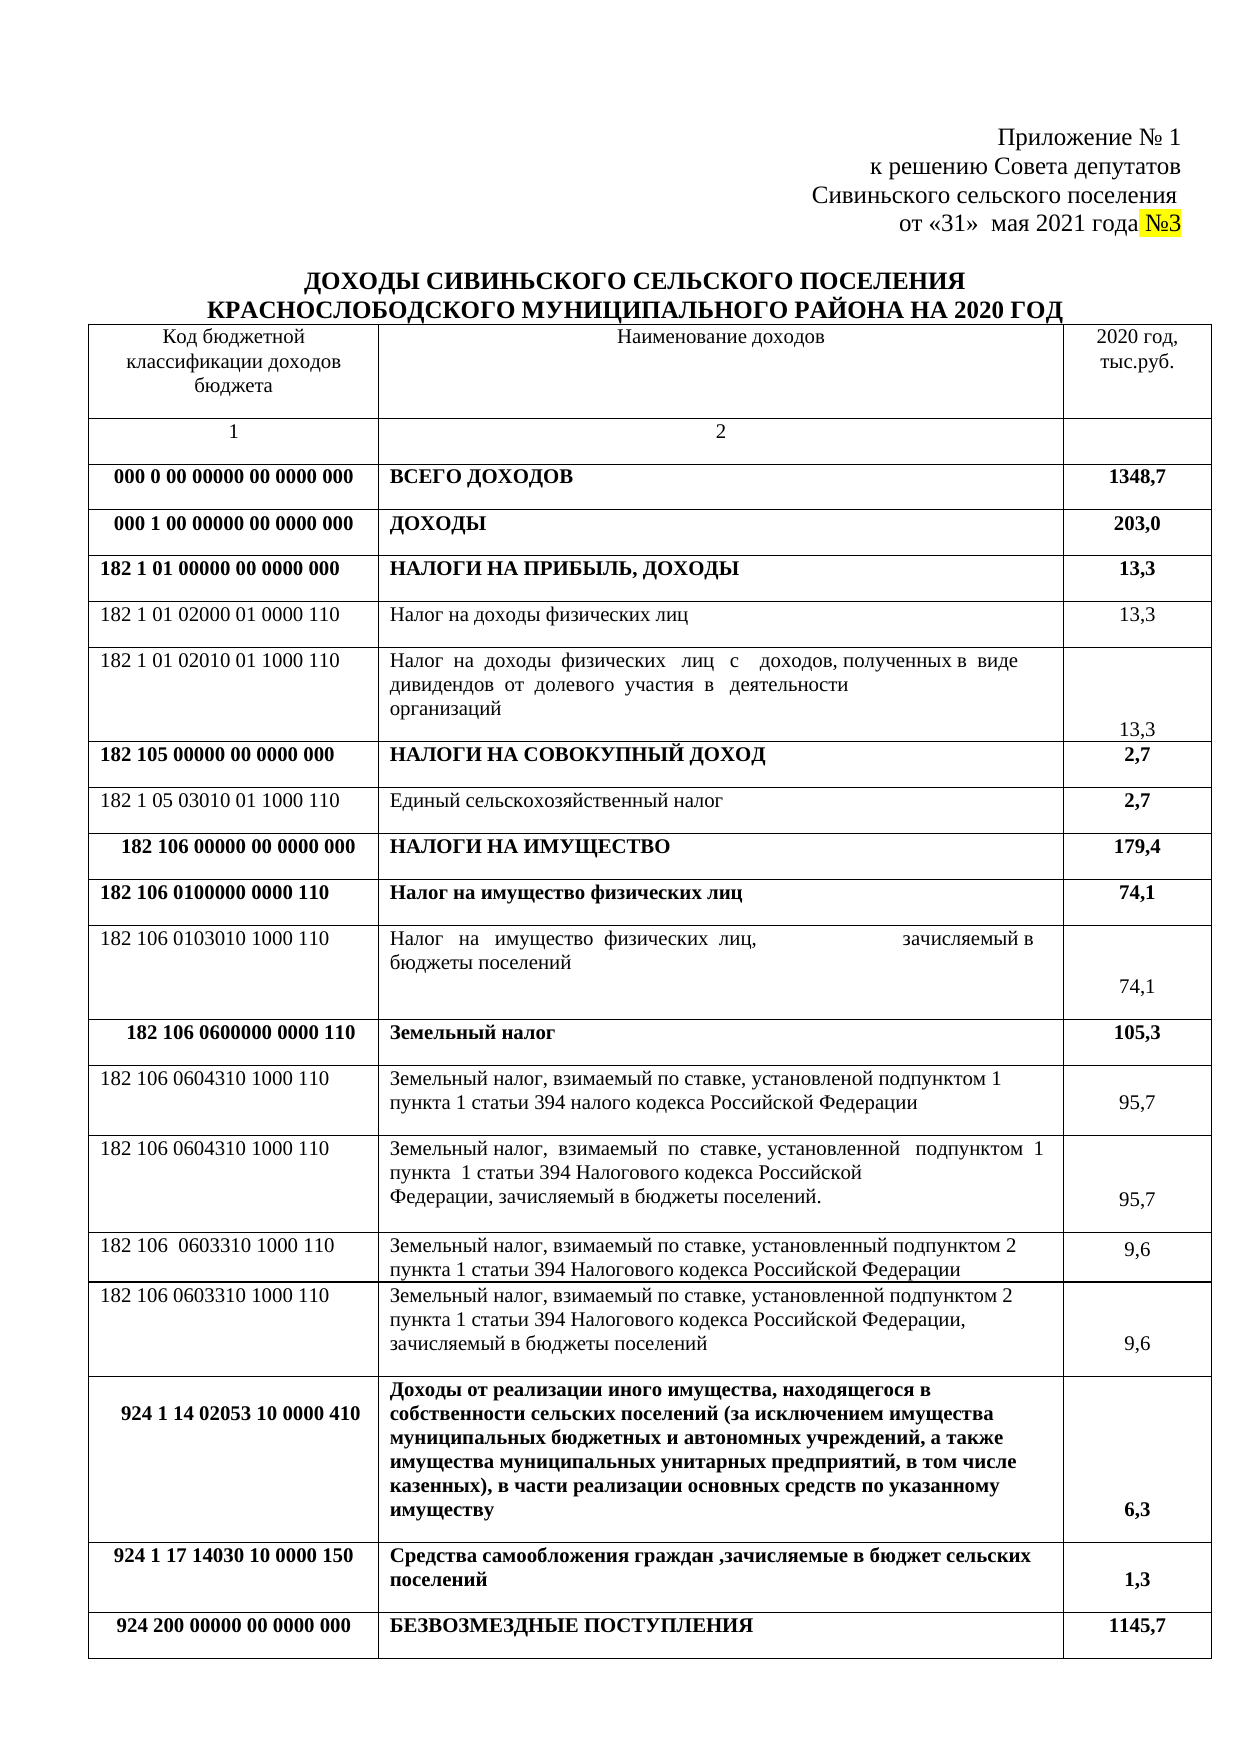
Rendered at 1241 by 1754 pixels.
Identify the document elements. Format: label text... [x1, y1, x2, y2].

table_cell НАЛОГИ НА ИМУЩЕСТВО [379, 834, 1063, 879]
table_cell [1064, 419, 1211, 463]
table_cell 74,1 [1064, 926, 1211, 1019]
text КРАСНОСЛОБОДСКОГО МУНИЦИПАЛЬНОГО РАЙОНА НА 2020 ГОД [89, 295, 1181, 323]
table_cell Земельный налог, взимаемый по ставке, установленной подпунктом 1 пункта 1 статьи 394 Налогового кодекса Российской Федерации, зачисляемый в бюджеты поселений. [379, 1136, 1063, 1232]
text Сивиньского сельского поселения [89, 180, 1181, 208]
text Приложение № 1 [89, 122, 1181, 151]
table_cell 000 0 00 00000 00 0000 000 [89, 465, 378, 509]
table_cell 13,3 [1064, 648, 1211, 741]
table_cell 13,3 [1064, 602, 1211, 647]
table_cell 6,3 [1064, 1377, 1211, 1542]
table_cell 182 1 01 02000 01 0000 110 [89, 602, 378, 647]
table_cell 182 106 0603310 1000 110 [89, 1283, 378, 1376]
table_cell 182 106 0103010 1000 110 [89, 926, 378, 1019]
table_cell 182 106 00000 00 0000 000 [89, 834, 378, 879]
table_cell 182 105 00000 00 0000 000 [89, 742, 378, 787]
table_cell Налог на доходы физических лиц с доходов, полученных в виде дивидендов от долевого участия в деятельности организаций [379, 648, 1063, 741]
table_cell 179,4 [1064, 834, 1211, 879]
table_cell Единый сельскохозяйственный налог [379, 788, 1063, 833]
table_cell 105,3 [1064, 1020, 1211, 1065]
table_cell 1348,7 [1064, 465, 1211, 509]
table_cell 182 1 01 02010 01 1000 110 [89, 648, 378, 741]
table_cell 1,3 [1064, 1543, 1211, 1612]
table_cell Налог на имущество физических лиц, зачисляемый в бюджеты поселений [379, 926, 1063, 1019]
table_cell Налог на имущество физических лиц [379, 880, 1063, 925]
table_cell 13,3 [1064, 556, 1211, 601]
table_cell 2 [379, 419, 1063, 463]
table_cell 182 1 05 03010 01 1000 110 [89, 788, 378, 833]
table_cell Земельный налог, взимаемый по ставке, установленной подпунктом 2 пункта 1 статьи 394 Налогового кодекса Российской Федерации, зачисляемый в бюджеты поселений [379, 1283, 1063, 1376]
table_cell 9,6 [1064, 1283, 1211, 1376]
table_cell 2,7 [1064, 742, 1211, 787]
table_cell 1145,7 [1064, 1613, 1211, 1658]
table_cell 182 106 0100000 0000 110 [89, 880, 378, 925]
table_cell 182 106 0600000 0000 110 [89, 1020, 378, 1065]
table_cell 924 1 14 02053 10 0000 410 [89, 1377, 378, 1542]
table_cell 95,7 [1064, 1136, 1211, 1232]
table_header Код бюджетной классификации доходов бюджета [89, 325, 378, 417]
text ДОХОДЫ СИВИНЬСКОГО СЕЛЬСКОГО ПОСЕЛЕНИЯ [89, 266, 1181, 295]
table_cell 924 200 00000 00 0000 000 [89, 1613, 378, 1658]
table_cell 182 106 0603310 1000 110 [89, 1233, 378, 1281]
table_cell ДОХОДЫ [379, 510, 1063, 555]
table_cell 1 [89, 419, 378, 463]
table_header Наименование доходов [379, 325, 1063, 417]
table_header 2020 год, тыс.руб. [1064, 325, 1211, 417]
table_cell 182 1 01 00000 00 0000 000 [89, 556, 378, 601]
table_cell Земельный налог, взимаемый по ставке, установленой подпунктом 1 пункта 1 статьи 394 налого кодекса Российской Федерации [379, 1066, 1063, 1135]
table_cell 95,7 [1064, 1066, 1211, 1135]
table_cell 182 106 0604310 1000 110 [89, 1066, 378, 1135]
table_cell Средства самообложения граждан ,зачисляемые в бюджет сельских поселений [379, 1543, 1063, 1612]
text к решению Совета депутатов [89, 151, 1181, 180]
table_cell Доходы от реализации иного имущества, находящегося в собственности сельских поселений (за исключением имущества муниципальных бюджетных и автономных учреждений, а также имущества муниципальных унитарных предприятий, в том числе казенных), в части реализации основных средств по указанному имуществу [379, 1377, 1063, 1542]
table_cell БЕЗВОЗМЕЗДНЫЕ ПОСТУПЛЕНИЯ [379, 1613, 1063, 1658]
table_cell 000 1 00 00000 00 0000 000 [89, 510, 378, 555]
table_cell 203,0 [1064, 510, 1211, 555]
table_cell Налог на доходы физических лиц [379, 602, 1063, 647]
table_cell 74,1 [1064, 880, 1211, 925]
table_cell НАЛОГИ НА ПРИБЫЛЬ, ДОХОДЫ [379, 556, 1063, 601]
table_cell 9,6 [1064, 1233, 1211, 1281]
table_cell 182 106 0604310 1000 110 [89, 1136, 378, 1232]
table_cell НАЛОГИ НА СОВОКУПНЫЙ ДОХОД [379, 742, 1063, 787]
table_cell ВСЕГО ДОХОДОВ [379, 465, 1063, 509]
table_cell Земельный налог [379, 1020, 1063, 1065]
table_cell Земельный налог, взимаемый по ставке, установленный подпунктом 2 пункта 1 статьи 394 Налогового кодекса Российской Федерации [379, 1233, 1063, 1281]
table_cell 924 1 17 14030 10 0000 150 [89, 1543, 378, 1612]
text от «31» мая 2021 года №3 [89, 208, 1181, 237]
table_cell 2,7 [1064, 788, 1211, 833]
